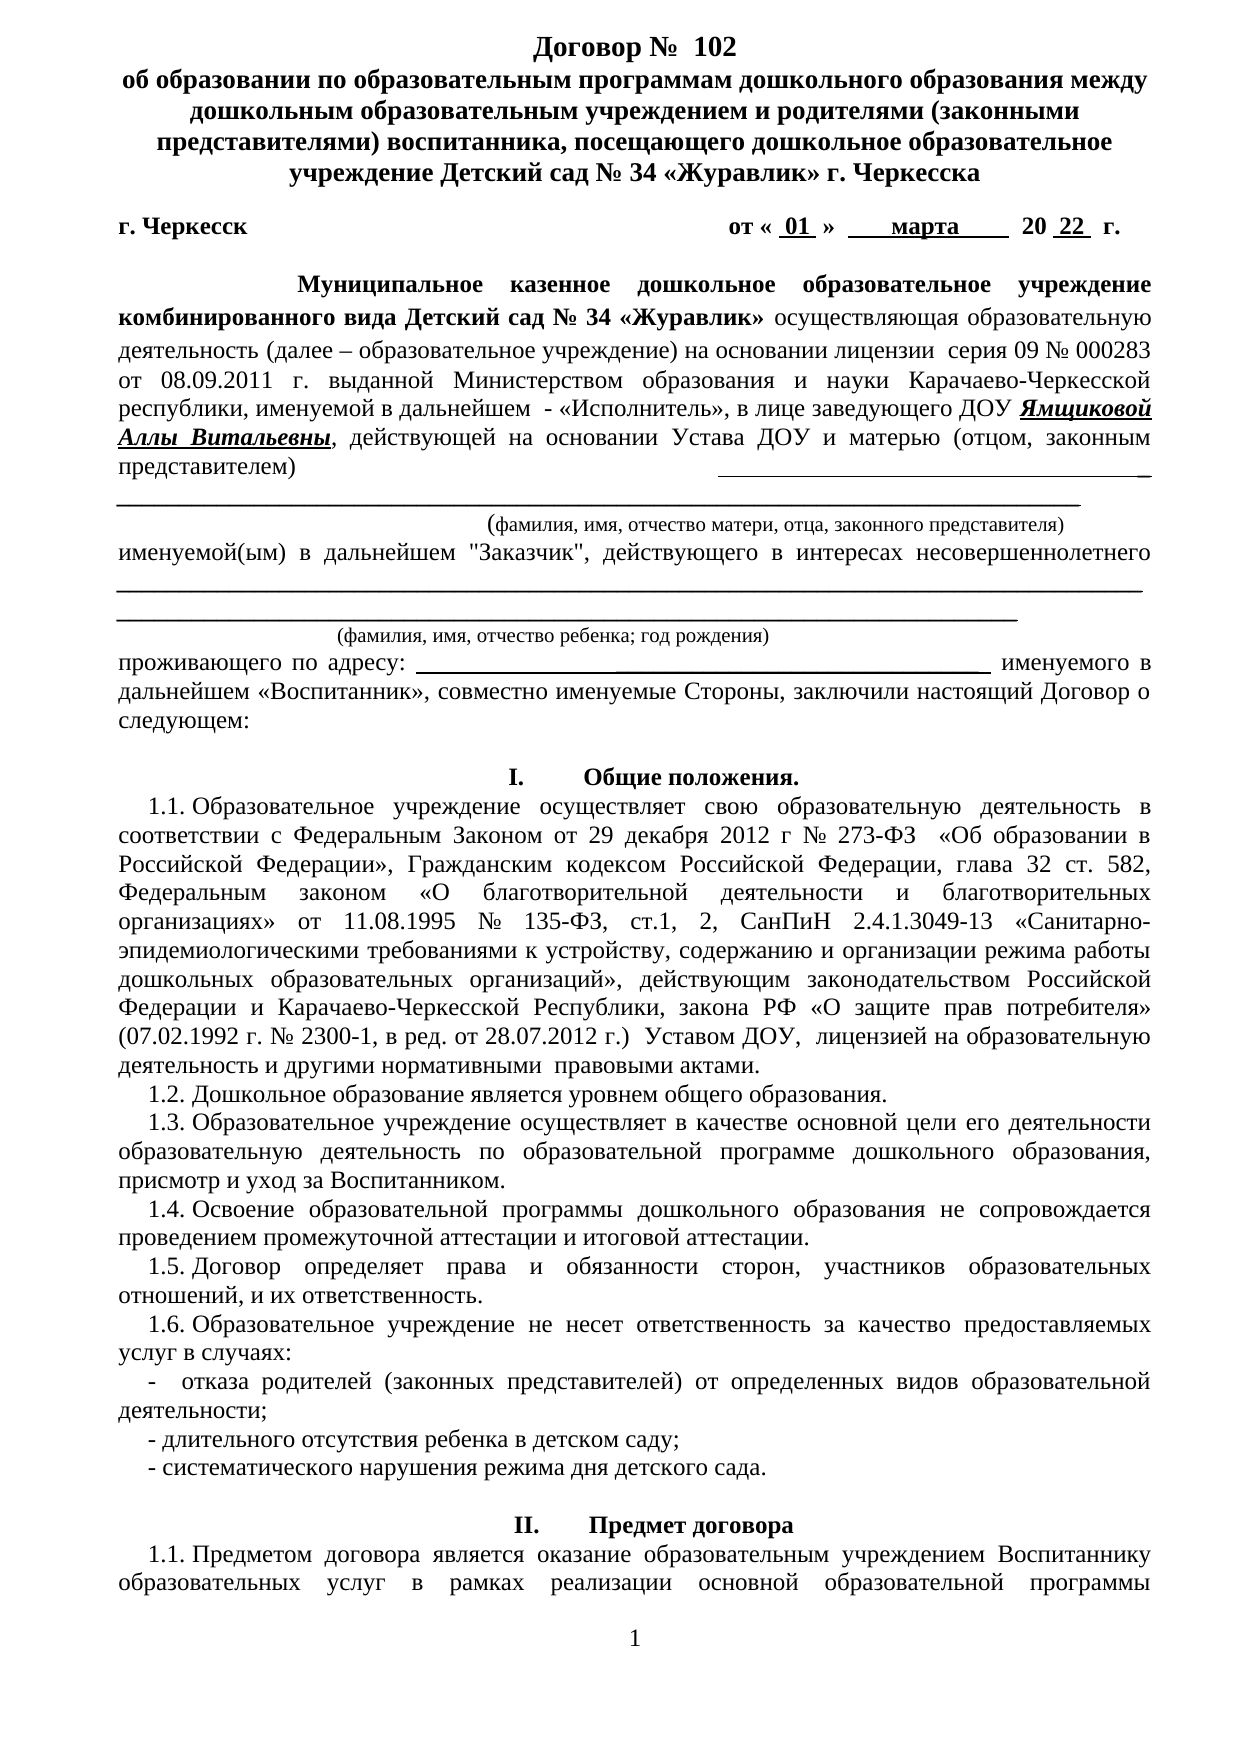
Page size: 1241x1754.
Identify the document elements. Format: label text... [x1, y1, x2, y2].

text (фамилия, имя, отчество матери, отца, законного представителя) [118, 508, 1152, 537]
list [118, 1539, 1152, 1596]
list Договор определяет права и обязанности сторон, участников образовательных отношений, и их ответственность. [118, 1251, 1152, 1309]
text - систематического нарушения режима дня детского сада. [118, 1452, 1152, 1481]
subtitle - отказа родителей (законных представителей) от определенных видов образовательной деятельности; [118, 1366, 1152, 1424]
text - длительного отсутствия ребенка в детском саду; [118, 1424, 1152, 1452]
list Общие положения. [156, 762, 1152, 791]
list Дошкольное образование является уровнем общего образования. [118, 1079, 1152, 1107]
list Образовательное учреждение осуществляет в качестве основной цели его деятельности образовательную деятельность по образовательной программе дошкольного образования, присмотр и уход за Воспитанником. [118, 1107, 1152, 1194]
text именуемой(ым) в дальнейшем "Заказчик", действующего в интересах несовершеннолетнего __________________________________________________________________________________________________________________________________________________________ [118, 537, 1152, 623]
list Освоение образовательной программы дошкольного образования не сопровождается проведением промежуточной аттестации и итоговой аттестации. [118, 1194, 1152, 1251]
text Муниципальное казенное дошкольное образовательное учреждение комбинированного вида Детский сад № 34 «Журавлик» осуществляющая образовательную деятельность (далее – образовательное учреждение) на основании лицензии серия 09 № 000283 от 08.09.2011 г. выданной Министерством образования и науки Карачаево-Черкесской республики, именуемой в дальнейшем - «Исполнитель», в лице заведующего ДОУ Ямщиковой Аллы Витальевны, действующей на основании Устава ДОУ и матерью (отцом, законным представителем) _ _____________________________________________________________________________ [118, 269, 1152, 508]
text Договор № 102 [118, 29, 1152, 63]
list Образовательное учреждение не несет ответственность за качество предоставляемых услуг в случаях: [118, 1309, 1152, 1366]
text проживающего по адресу: _____________________________ именуемого в дальнейшем «Воспитанник», совместно именуемые Стороны, заключили настоящий Договор о следующем: [118, 647, 1152, 734]
text (фамилия, имя, отчество ребенка; год рождения) [118, 623, 1152, 647]
list Образовательное учреждение осуществляет свою образовательную деятельность в соответствии с Федеральным Законом от 29 декабря 2012 г № 273-ФЗ «Об образовании в Российской Федерации», Гражданским кодексом Российской Федерации, глава 32 ст. 582, Федеральным законом «О благотворительной деятельности и благотворительных организациях» от 11.08.1995 № 135-ФЗ, ст.1, 2, СанПиН 2.4.1.3049-13 «Санитарно-эпидемиологическими требованиями к устройству, содержанию и организации режима работы дошкольных образовательных организаций», действующим законодательством Российской Федерации и Карачаево-Черкесской Республики, закона РФ «О защите прав потребителя» (07.02.1992 г. № 2300-1, в ред. от 28.07.2012 г.) Уставом ДОУ, лицензией на образовательную деятельность и другими нормативными правовыми актами. [118, 791, 1152, 1079]
list Предмет договора [156, 1510, 1152, 1539]
text об образовании по образовательным программам дошкольного образования между дошкольным образовательным учреждением и родителями (законными представителями) воспитанника, посещающего дошкольное образовательное учреждение Детский сад № 34 «Журавлик» г. Черкесска [118, 63, 1152, 188]
text г. Черкесск от « 01 » марта 20 22 г. [118, 211, 1152, 240]
